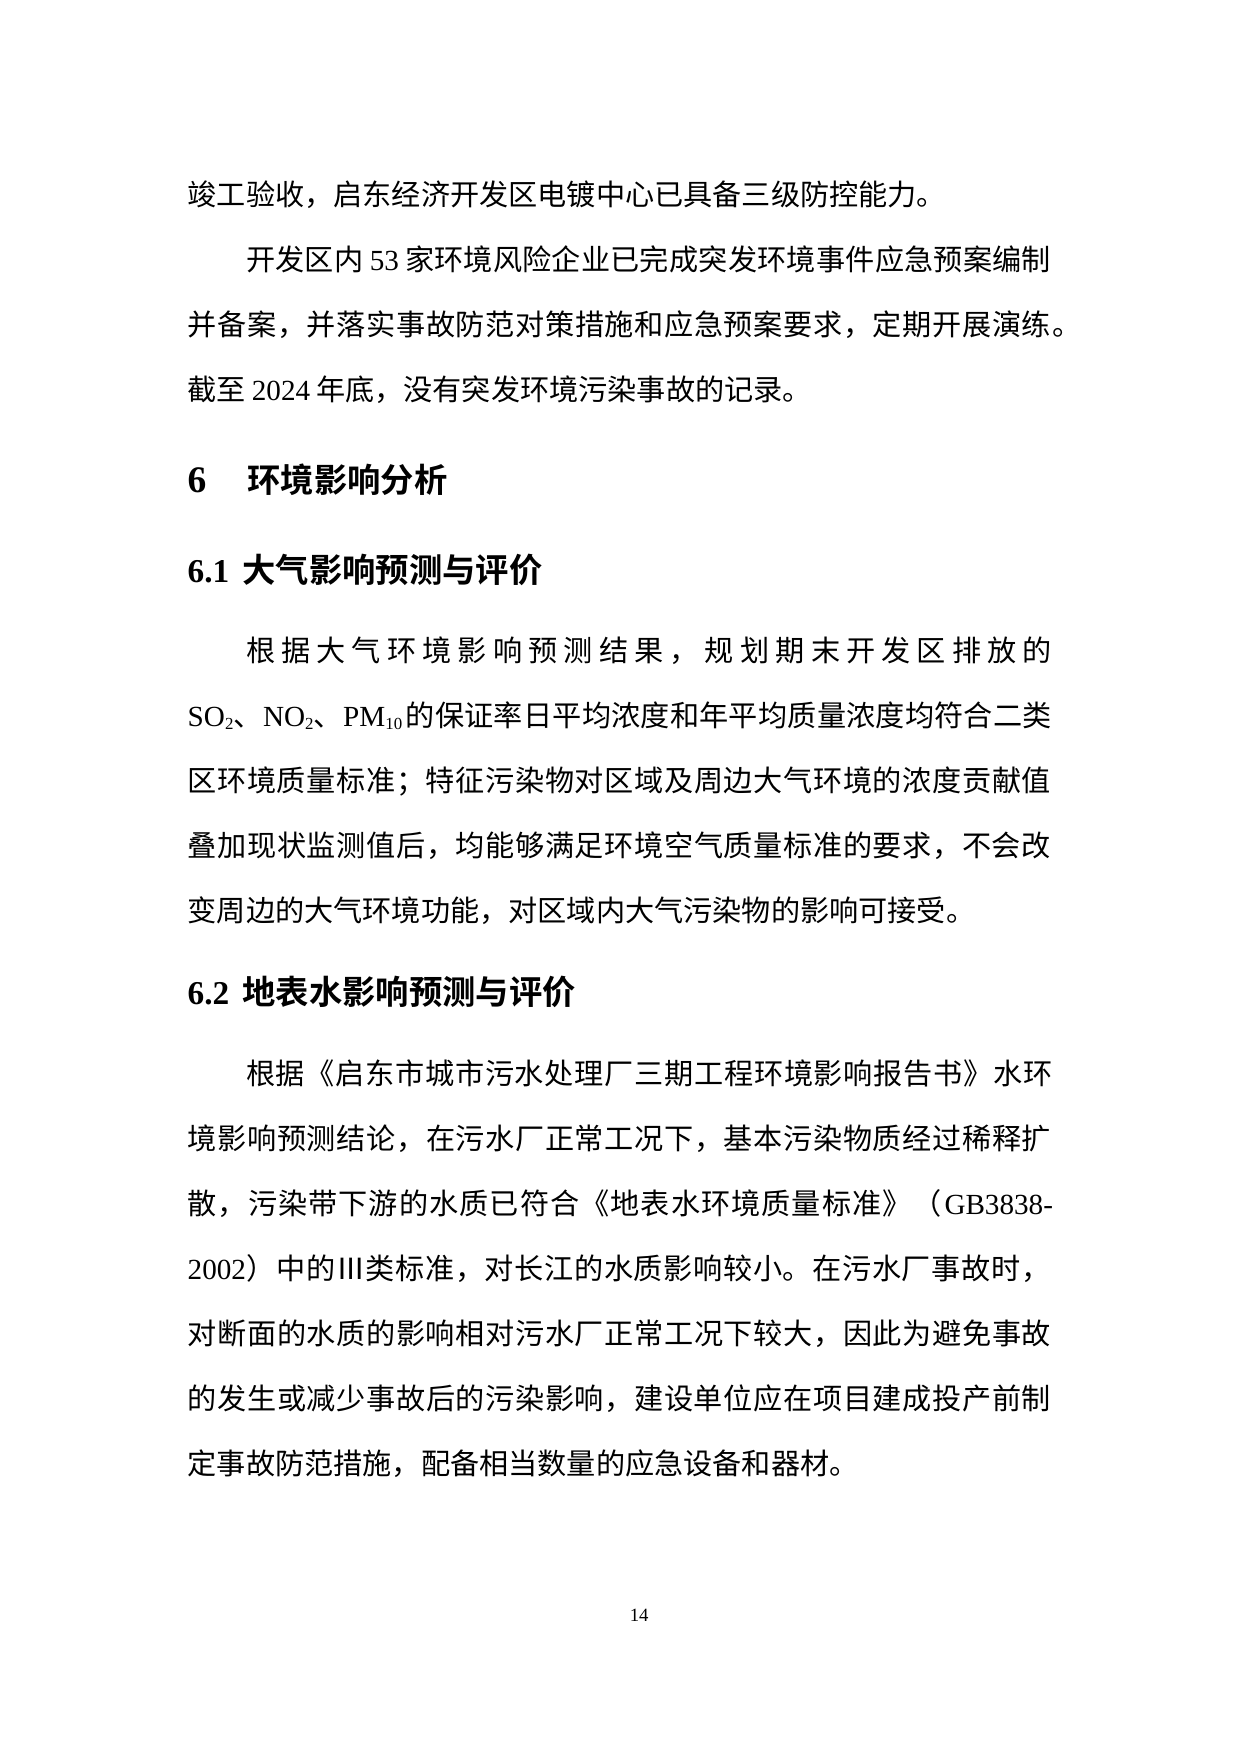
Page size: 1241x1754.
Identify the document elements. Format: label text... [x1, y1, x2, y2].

list 大气影响预测与评价 [187, 535, 1053, 600]
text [187, 160, 1053, 225]
text 根据大气环境影响预测结果，规划期末开发区排放的SO2、NO2、PM10的保证率日平均浓度和年平均质量浓度均符合二类区环境质量标准；特征污染物对区域及周边大气环境的浓度贡献值叠加现状监测值后，均能够满足环境空气质量标准的要求，不会改变周边的大气环境功能，对区域内大气污染物的影响可接受。 [187, 617, 1053, 942]
text 根据《启东市城市污水处理厂三期工程环境影响报告书》水环境影响预测结论，在污水厂正常工况下，基本污染物质经过稀释扩散，污染带下游的水质已符合《地表水环境质量标准》（GB3838-2002）中的Ⅲ类标准，对长江的水质影响较小。在污水厂事故时，对断面的水质的影响相对污水厂正常工况下较大，因此为避免事故的发生或减少事故后的污染影响，建设单位应在项目建成投产前制定事故防范措施，配备相当数量的应急设备和器材。 [187, 1039, 1053, 1494]
text 开发区内53家环境风险企业已完成突发环境事件应急预案编制并备案，并落实事故防范对策措施和应急预案要求，定期开展演练。截至2024年底，没有突发环境污染事故的记录。 [187, 225, 1053, 420]
subtitle 环境影响分析 [187, 445, 1053, 510]
list 地表水影响预测与评价 [187, 958, 1053, 1023]
